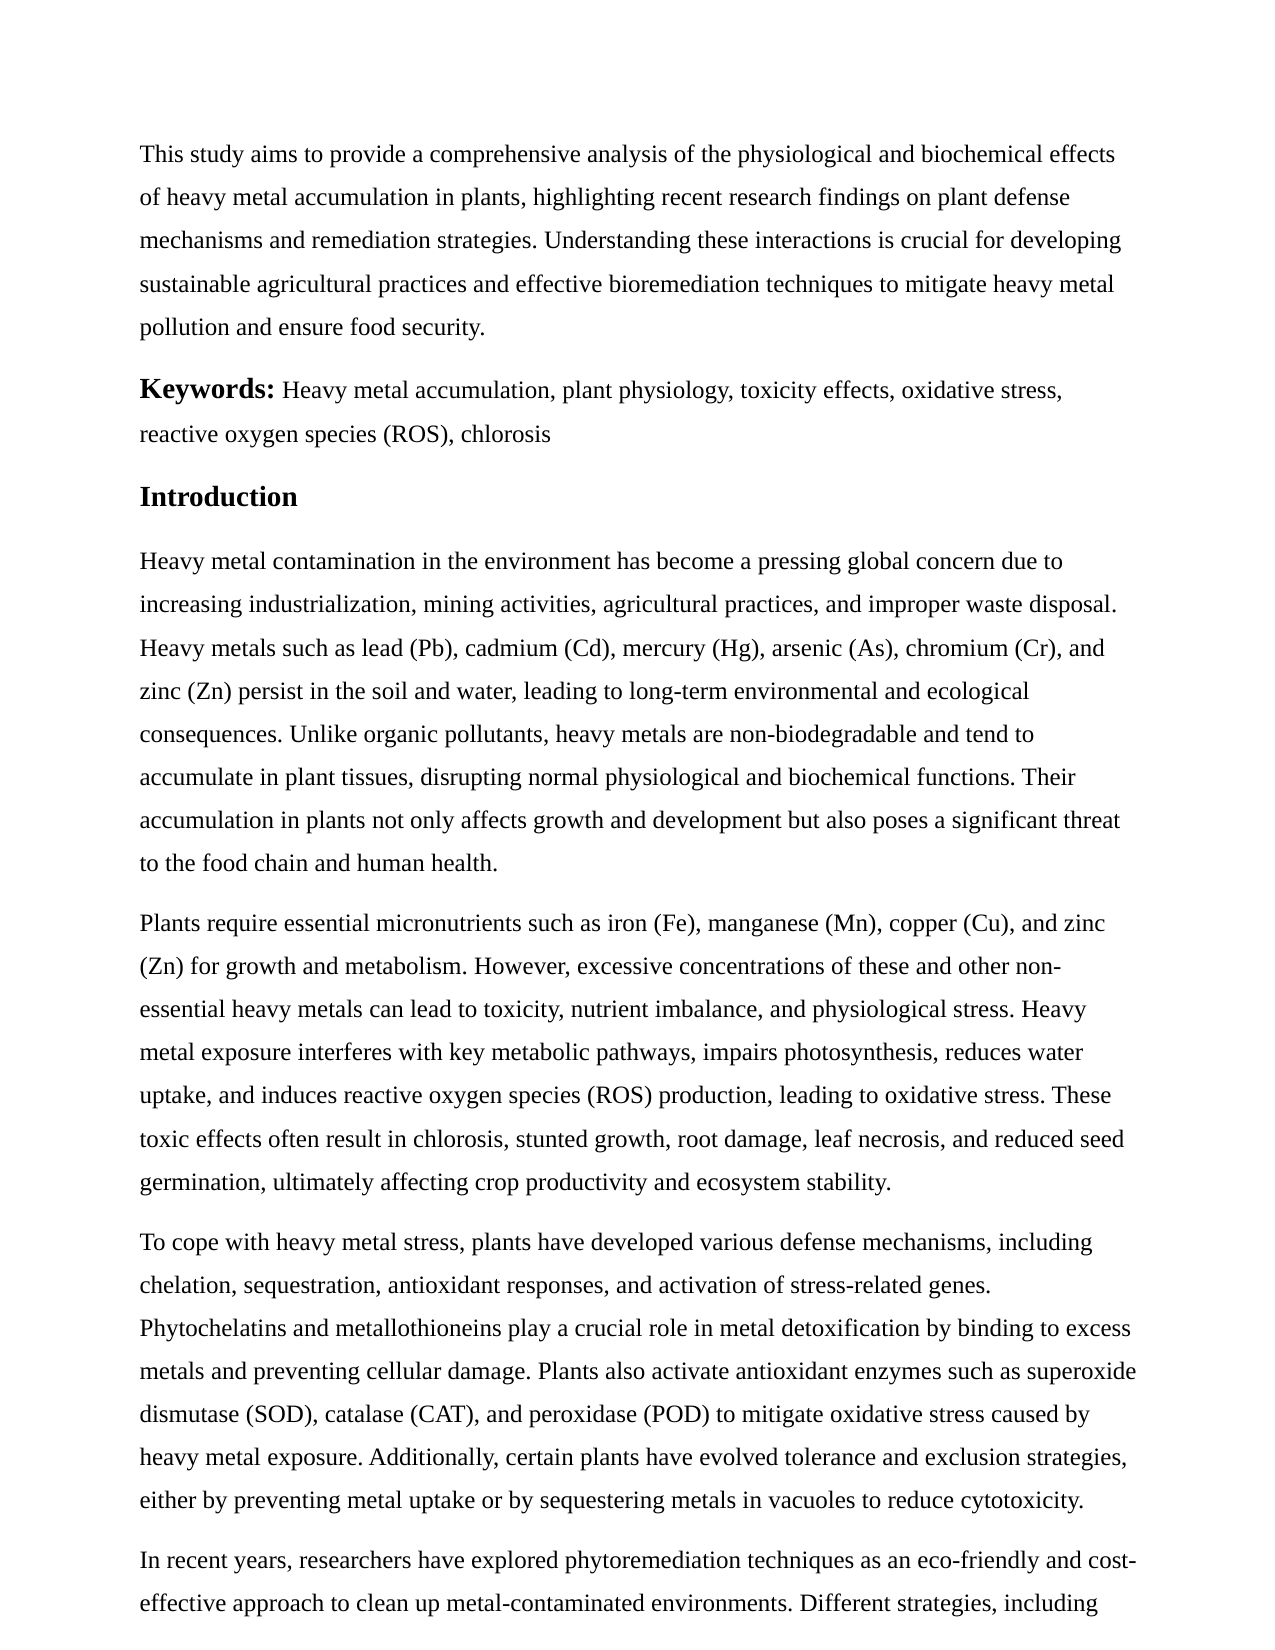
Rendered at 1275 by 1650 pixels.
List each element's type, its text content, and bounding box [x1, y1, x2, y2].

text Keywords: Heavy metal accumulation, plant physiology, toxicity effects, oxidative stress, reactive oxygen species (ROS), chlorosis [139, 372, 1137, 448]
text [139, 1545, 1137, 1617]
text Plants require essential micronutrients such as iron (Fe), manganese (Mn), copper (Cu), and zinc (Zn) for growth and metabolism. However, excessive concentrations of these and other non-essential heavy metals can lead to toxicity, nutrient imbalance, and physiological stress. Heavy metal exposure interferes with key metabolic pathways, impairs photosynthesis, reduces water uptake, and induces reactive oxygen species (ROS) production, leading to oxidative stress. These toxic effects often result in chlorosis, stunted growth, root damage, leaf necrosis, and reduced seed germination, ultimately affecting crop productivity and ecosystem stability. [139, 908, 1137, 1196]
text Introduction [139, 479, 1137, 513]
text Heavy metal contamination in the environment has become a pressing global concern due to increasing industrialization, mining activities, agricultural practices, and improper waste disposal. Heavy metals such as lead (Pb), cadmium (Cd), mercury (Hg), arsenic (As), chromium (Cr), and zinc (Zn) persist in the soil and water, leading to long-term environmental and ecological consequences. Unlike organic pollutants, heavy metals are non-biodegradable and tend to accumulate in plant tissues, disrupting normal physiological and biochemical functions. Their accumulation in plants not only affects growth and development but also poses a significant threat to the food chain and human health. [139, 546, 1137, 877]
text To cope with heavy metal stress, plants have developed various defense mechanisms, including chelation, sequestration, antioxidant responses, and activation of stress-related genes. Phytochelatins and metallothioneins play a crucial role in metal detoxification by binding to excess metals and preventing cellular damage. Plants also activate antioxidant enzymes such as superoxide dismutase (SOD), catalase (CAT), and peroxidase (POD) to mitigate oxidative stress caused by heavy metal exposure. Additionally, certain plants have evolved tolerance and exclusion strategies, either by preventing metal uptake or by sequestering metals in vacuoles to reduce cytotoxicity. [139, 1227, 1137, 1514]
text This study aims to provide a comprehensive analysis of the physiological and biochemical effects of heavy metal accumulation in plants, highlighting recent research findings on plant defense mechanisms and remediation strategies. Understanding these interactions is crucial for developing sustainable agricultural practices and effective bioremediation techniques to mitigate heavy metal pollution and ensure food security. [139, 139, 1137, 341]
